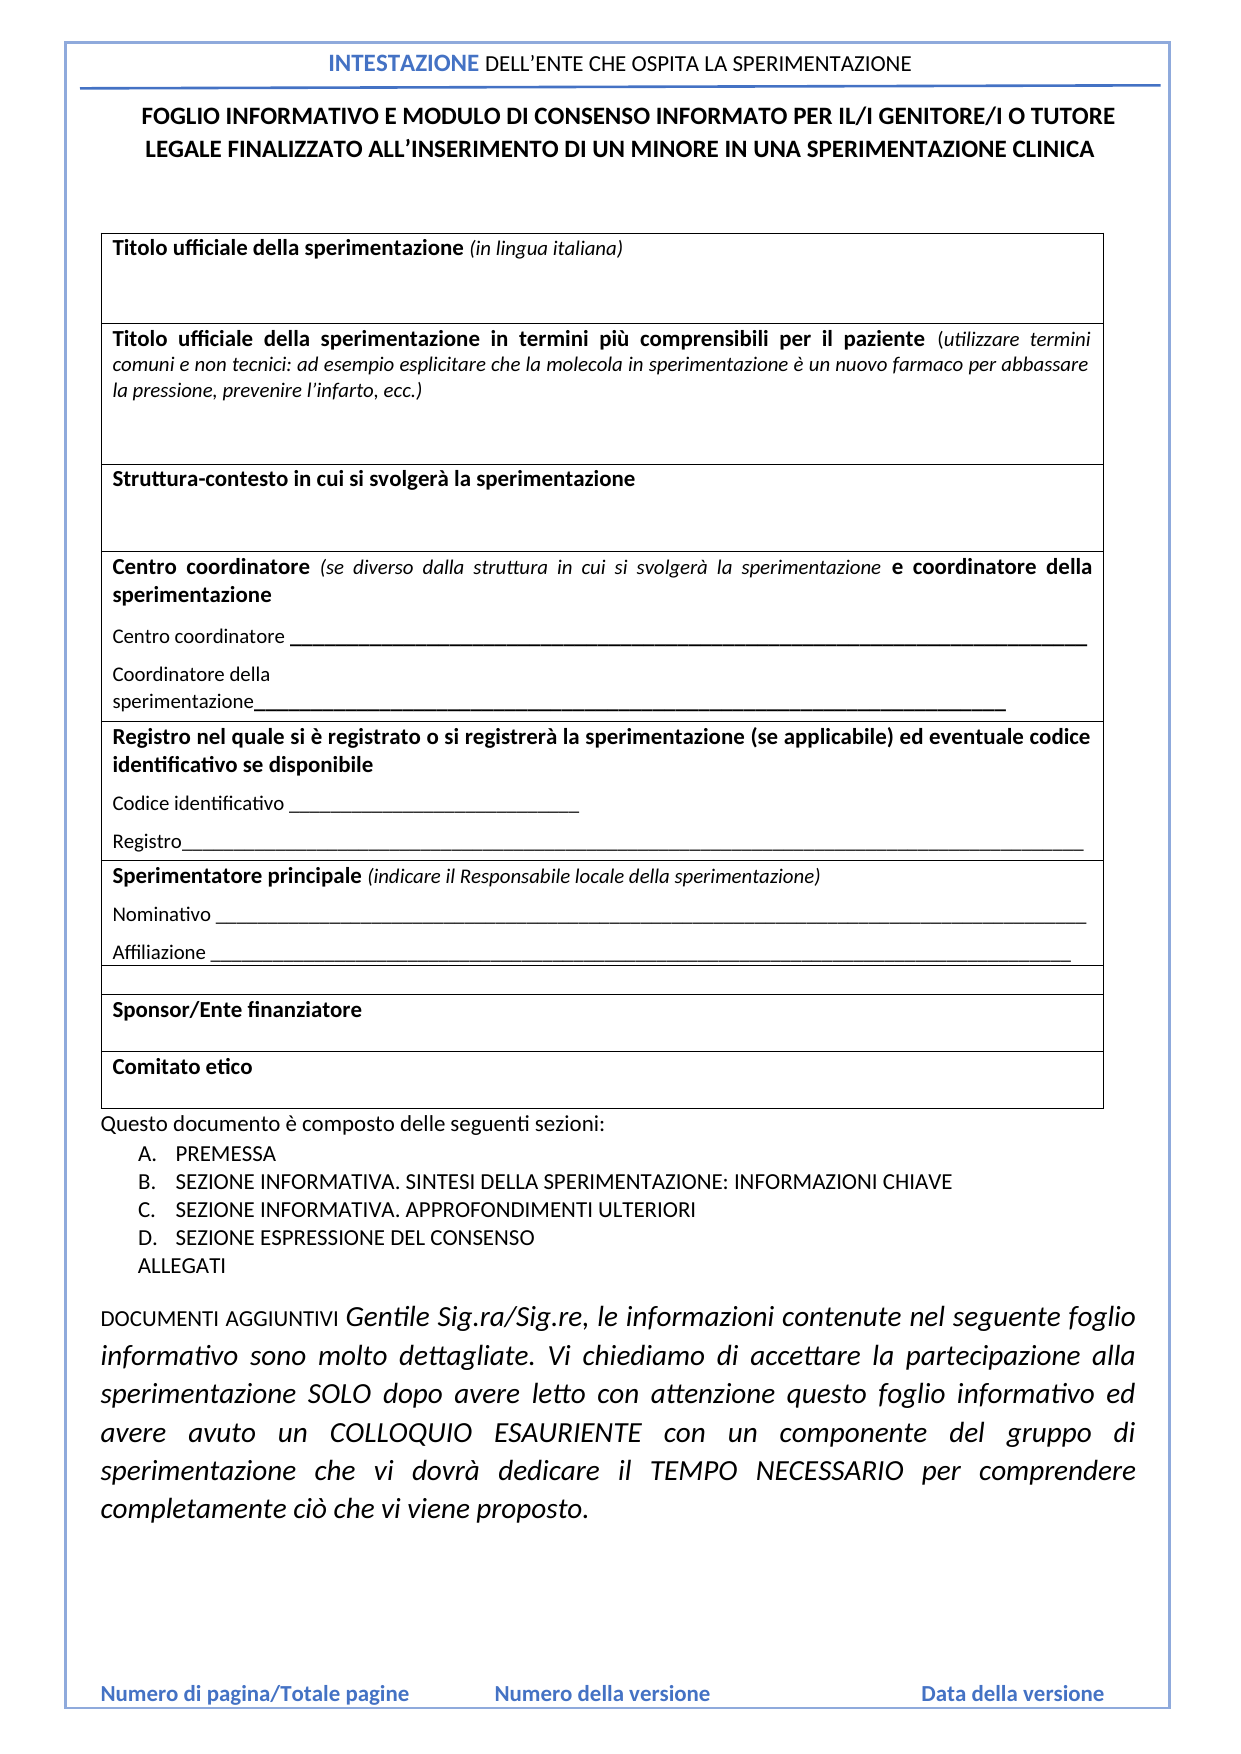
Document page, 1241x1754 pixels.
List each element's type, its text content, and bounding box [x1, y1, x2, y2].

table_cell Titolo ufficiale della sperimentazione in termini più comprensibili per il paziente (utilizzare termini comuni e non tecnici: ad esempio esplicitare che la molecola in sperimentazione è un nuovo farmaco per abbassare la pressione, prevenire l’infarto, ecc.) [102, 324, 1103, 463]
table_cell [102, 966, 1103, 994]
table_cell Centro coordinatore (se diverso dalla struttura in cui si svolgerà la sperimentazione e coordinatore della sperimentazione Centro coordinatore ______________________________________________________________________ Coordinatore della sperimentazione__________________________________________________________________ [102, 552, 1103, 721]
list SEZIONE ESPRESSIONE DEL CONSENSO [138, 1223, 1140, 1252]
list DOCUMENTI AGGIUNTIVI Gentile Sig.ra/Sig.re, le informazioni contenute nel seguente foglio informativo sono molto dettagliate. Vi chiediamo di accettare la partecipazione alla sperimentazione SOLO dopo avere letto con attenzione questo foglio informativo ed avere avuto un COLLOQUIO ESAURIENTE con un componente del gruppo di sperimentazione che vi dovrà dedicare il TEMPO NECESSARIO per comprendere completamente ciò che vi viene proposto. [100, 1298, 1140, 1526]
text Questo documento è composto delle seguenti sezioni: [100, 1109, 1140, 1137]
list SEZIONE INFORMATIVA. SINTESI DELLA SPERIMENTAZIONE: INFORMAZIONI CHIAVE [138, 1167, 1140, 1196]
text ALLEGATI [138, 1252, 1140, 1279]
text FOGLIO INFORMATIVO E MODULO DI CONSENSO INFORMATO PER IL/I GENITORE/I O TUTORE LEGALE FINALIZZATO ALL’INSERIMENTO DI UN MINORE IN UNA SPERIMENTAZIONE CLINICA [100, 100, 1140, 164]
table_cell Comitato etico [102, 1052, 1103, 1108]
table_header Titolo ufficiale della sperimentazione (in lingua italiana) [102, 234, 1103, 323]
table_cell Sponsor/Ente finanziatore [102, 995, 1103, 1051]
table_cell Sperimentatore principale (indicare il Responsabile locale della sperimentazione) Nominativo ____________________________________________________________________________________ Affiliazione ___________________________________________________________________________________ [102, 861, 1103, 965]
list SEZIONE INFORMATIVA. APPROFONDIMENTI ULTERIORI [138, 1196, 1140, 1223]
list PREMESSA [138, 1139, 1140, 1167]
table_cell Registro nel quale si è registrato o si registrerà la sperimentazione (se applicabile) ed eventuale codice identificativo se disponibile Codice identificativo ____________________________ Registro_______________________________________________________________________________________ [102, 722, 1103, 860]
table_cell Struttura-contesto in cui si svolgerà la sperimentazione [102, 465, 1103, 551]
